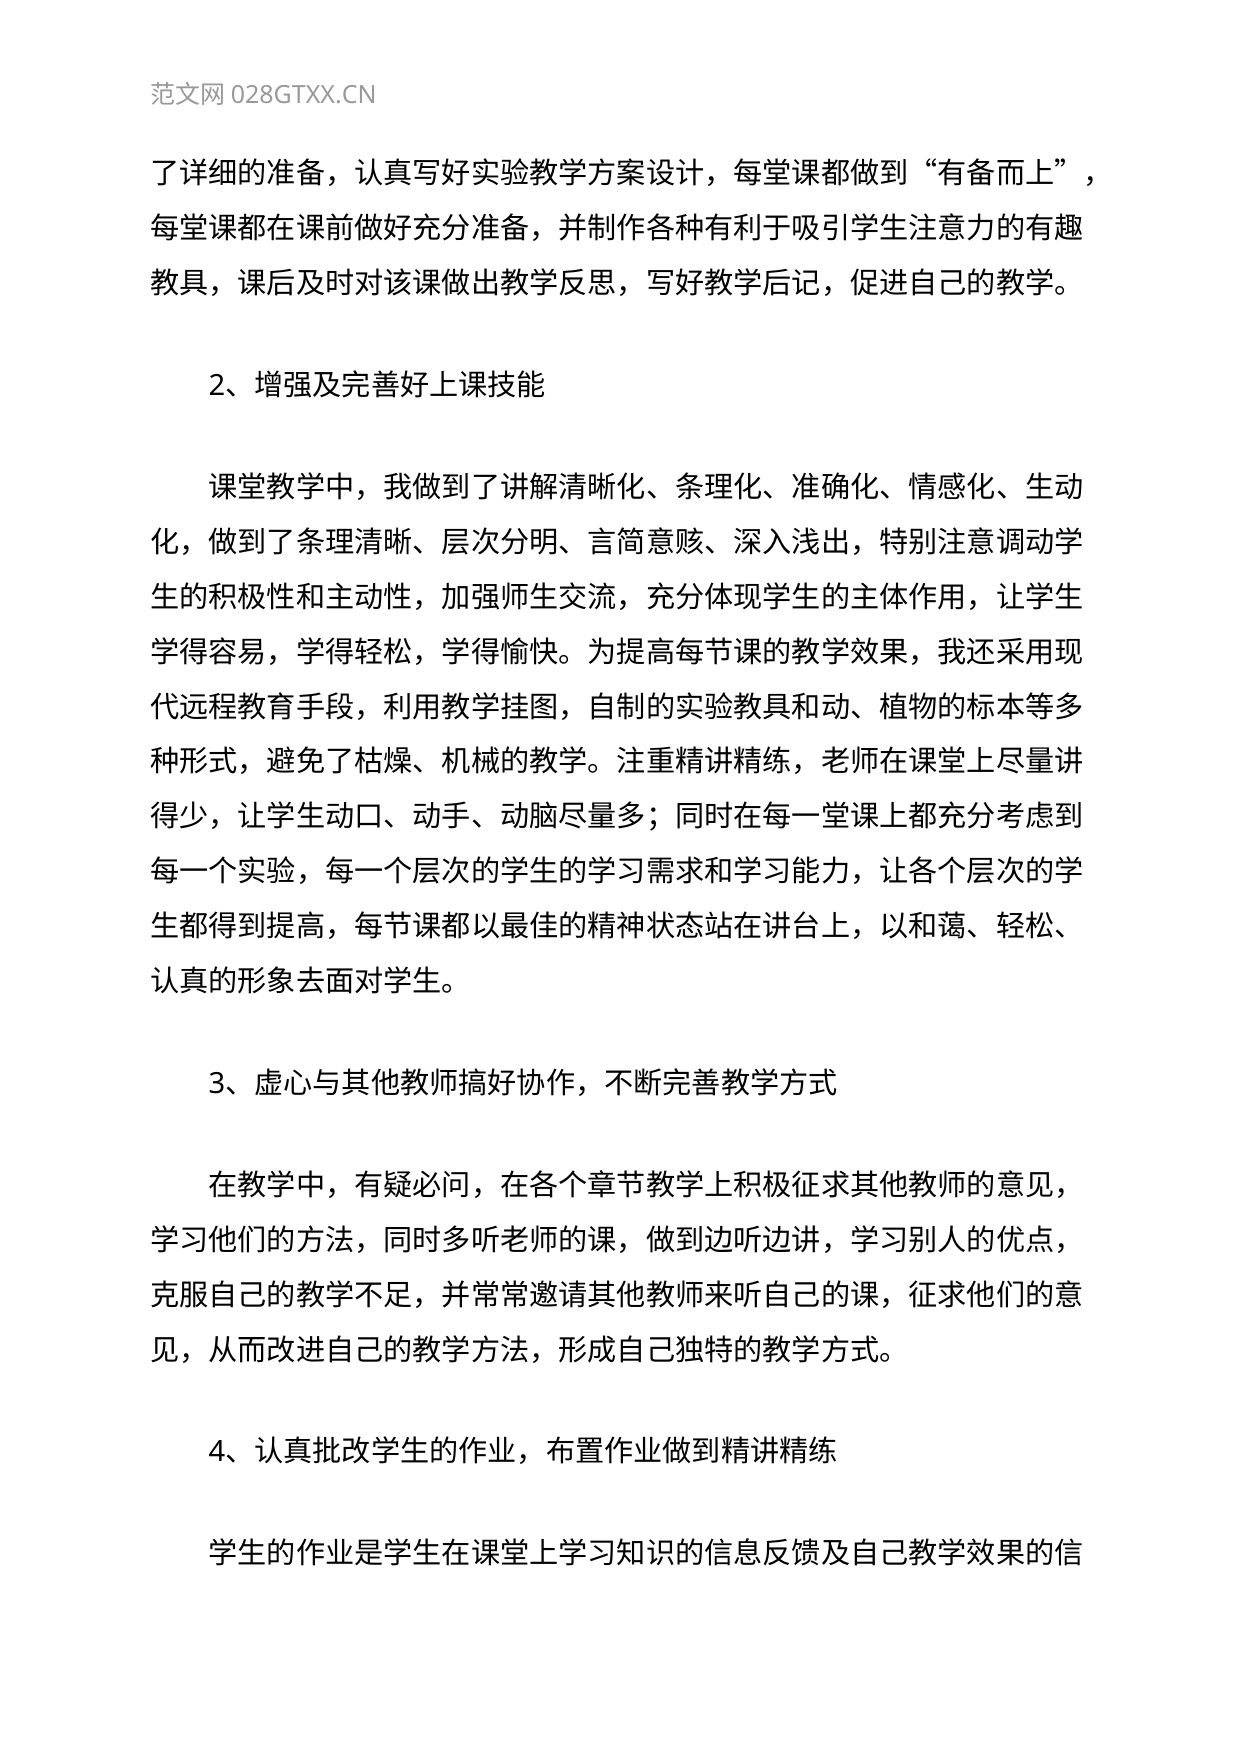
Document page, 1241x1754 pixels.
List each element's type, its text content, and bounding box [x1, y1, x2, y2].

text 在教学中，有疑必问，在各个章节教学上积极征求其他教师的意见，学习他们的方法，同时多听老师的课，做到边听边讲，学习别人的优点，克服自己的教学不足，并常常邀请其他教师来听自己的课，征求他们的意见，从而改进自己的教学方法，形成自己独特的教学方式。 [150, 1161, 1090, 1368]
text 2、增强及完善好上课技能 [150, 362, 1090, 404]
text 课堂教学中，我做到了讲解清晰化、条理化、准确化、情感化、生动化，做到了条理清晰、层次分明、言简意赅、深入浅出，特别注意调动学生的积极性和主动性，加强师生交流，充分体现学生的主体作用，让学生学得容易，学得轻松，学得愉快。为提高每节课的教学效果，我还采用现代远程教育手段，利用教学挂图，自制的实验教具和动、植物的标本等多种形式，避免了枯燥、机械的教学。注重精讲精练，老师在课堂上尽量讲得少，让学生动口、动手、动脑尽量多；同时在每一堂课上都充分考虑到每一个实验，每一个层次的学生的学习需求和学习能力，让各个层次的学生都得到提高，每节课都以最佳的精神状态站在讲台上，以和蔼、轻松、认真的形象去面对学生。 [150, 463, 1090, 1000]
text 4、认真批改学生的作业，布置作业做到精讲精练 [150, 1428, 1090, 1470]
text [150, 1530, 1090, 1572]
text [150, 150, 1090, 302]
text 3、虚心与其他教师搞好协作，不断完善教学方式 [150, 1059, 1090, 1102]
